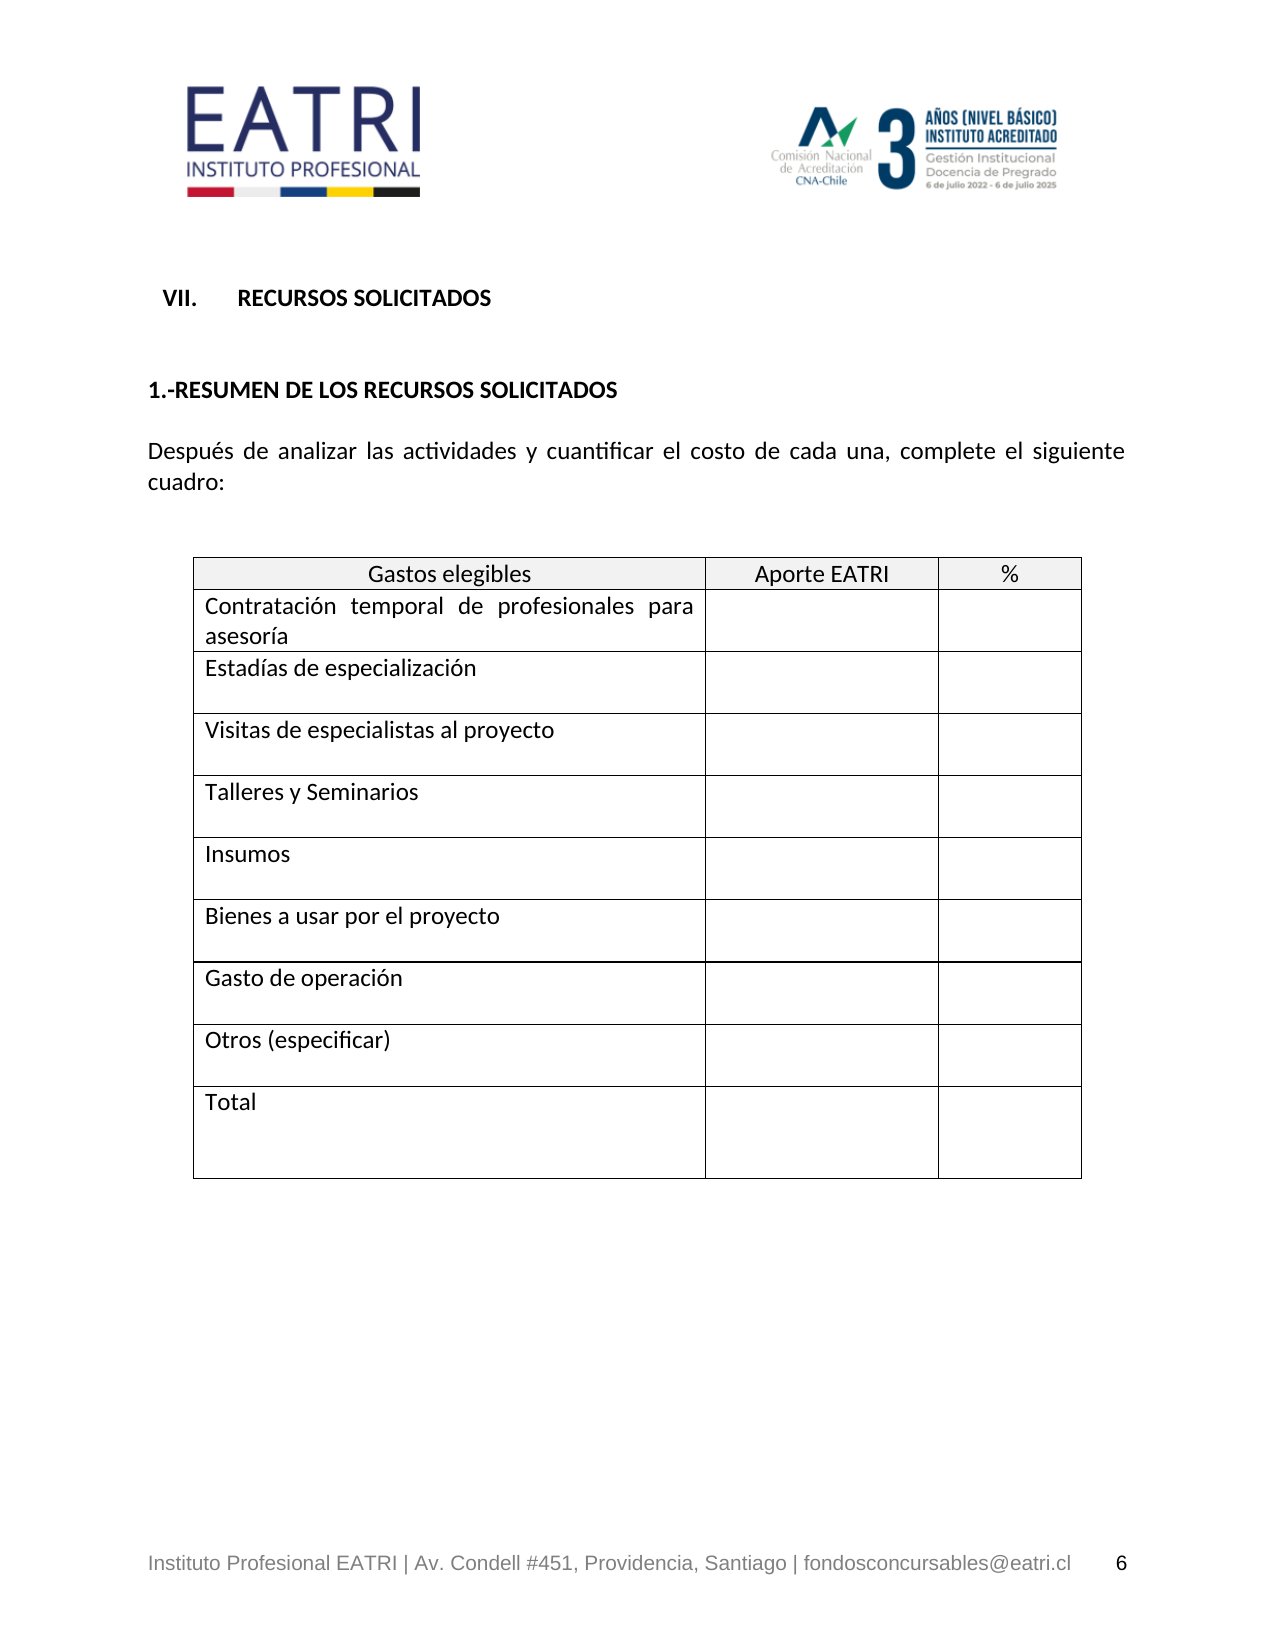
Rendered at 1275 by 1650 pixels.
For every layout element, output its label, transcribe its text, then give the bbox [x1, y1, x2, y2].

table_cell Visitas de especialistas al proyecto [194, 714, 705, 775]
table_cell [706, 776, 938, 837]
table_cell [706, 590, 938, 651]
table_cell [706, 1087, 938, 1178]
table_header % [939, 558, 1081, 589]
table_cell Contratación temporal de profesionales para asesoría [194, 590, 705, 651]
subtitle 1.-RESuMEN DE LOS RECURSOS solicitados [148, 374, 1127, 405]
table_cell [939, 714, 1081, 775]
table_cell [939, 1025, 1081, 1086]
table_cell [706, 1025, 938, 1086]
table_cell [706, 714, 938, 775]
list RECURSOS SOLICITADOS [162, 283, 1127, 313]
table_cell Otros (especificar) [194, 1025, 705, 1086]
picture [147, 75, 1092, 222]
table_cell [939, 900, 1081, 961]
table_cell Insumos [194, 838, 705, 899]
table_cell Estadías de especialización [194, 652, 705, 713]
table_cell Bienes a usar por el proyecto [194, 900, 705, 961]
table_cell [939, 1087, 1081, 1178]
table_cell [939, 776, 1081, 837]
table_cell Talleres y Seminarios [194, 776, 705, 837]
table_cell [706, 652, 938, 713]
table_cell Total [194, 1087, 705, 1178]
table_cell [939, 652, 1081, 713]
table_cell [939, 838, 1081, 899]
table_header Aporte EATRI [706, 558, 938, 589]
table_cell [706, 900, 938, 961]
table_header Gastos elegibles [194, 558, 705, 589]
table_cell [706, 838, 938, 899]
text Después de analizar las actividades y cuantificar el costo de cada una, complete el siguiente cuadro: [148, 435, 1127, 496]
table_cell [706, 963, 938, 1023]
table_cell [939, 963, 1081, 1023]
table_cell Gasto de operación [194, 963, 705, 1023]
table_cell [939, 590, 1081, 651]
